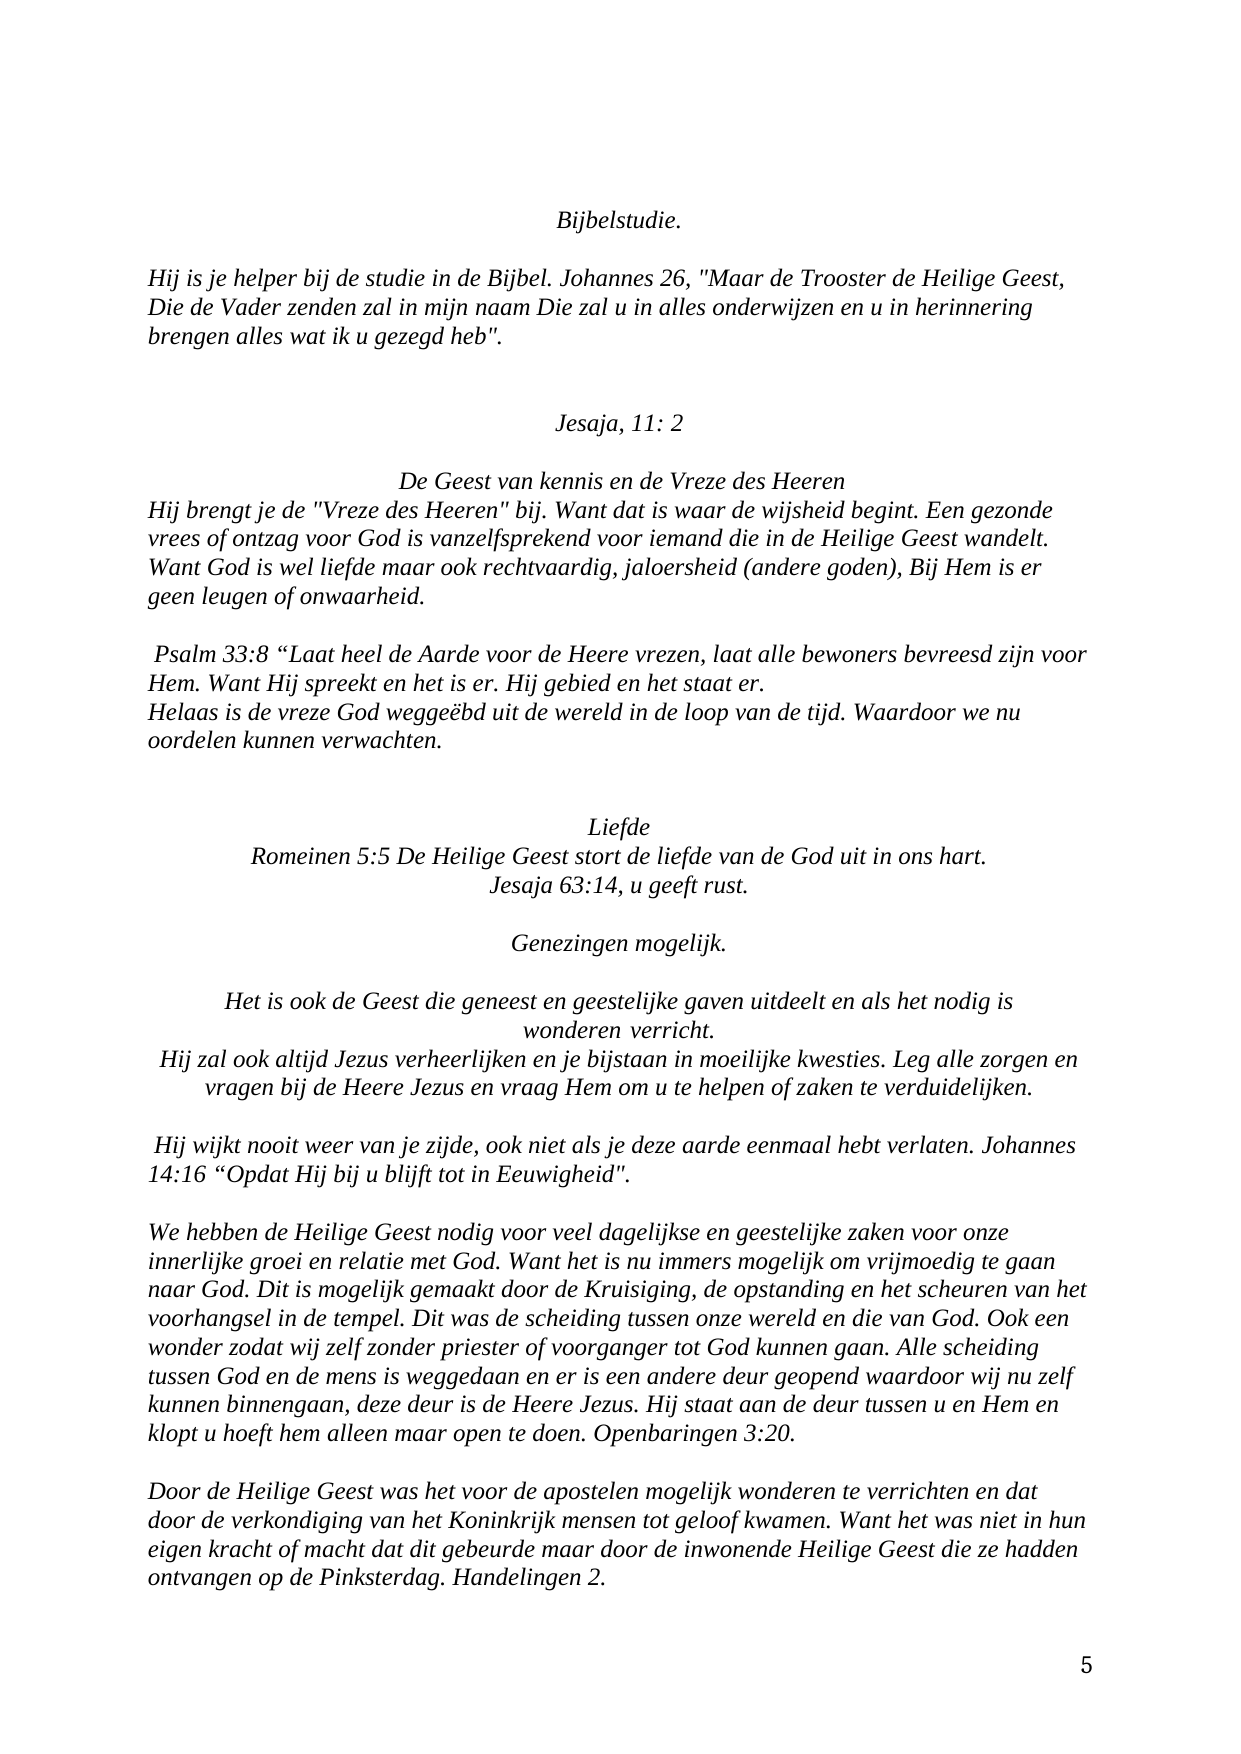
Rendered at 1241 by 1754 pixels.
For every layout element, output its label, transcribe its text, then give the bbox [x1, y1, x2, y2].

text Liefde [148, 812, 1092, 841]
text Hij wijkt nooit weer van je zijde, ook niet als je deze aarde eenmaal hebt verlaten. Johannes 14:16 “Opdat Hij bij u blijft tot in Eeuwigheid". [148, 1130, 1092, 1188]
text Jesaja 63:14, u geeft rust. [148, 870, 1092, 899]
text Hij is je helper bij de studie in de Bijbel. Johannes 26, "Maar de Trooster de Heilige Geest, Die de Vader zenden zal in mijn naam Die zal u in alles onderwijzen en u in herinnering brengen alles wat ik u gezegd heb". [148, 263, 1092, 350]
text We hebben de Heilige Geest nodig voor veel dagelijkse en geestelijke zaken voor onze innerlijke groei en relatie met God. Want het is nu immers mogelijk om vrijmoedig te gaan naar God. Dit is mogelijk gemaakt door de Kruisiging, de opstanding en het scheuren van het voorhangsel in de tempel. Dit was de scheiding tussen onze wereld en die van God. Ook een wonder zodat wij zelf zonder priester of voorganger tot God kunnen gaan. Alle scheiding tussen God en de mens is weggedaan en er is een andere deur geopend waardoor wij nu zelf kunnen binnengaan, deze deur is de Heere Jezus. Hij staat aan de deur tussen u en Hem en klopt u hoeft hem alleen maar open te doen. Openbaringen 3:20. [148, 1217, 1092, 1447]
text Helaas is de vreze God weggeëbd uit de wereld in de loop van de tijd. Waardoor we nu oordelen kunnen verwachten. [148, 697, 1092, 754]
text De Geest van kennis en de Vreze des Heeren [148, 466, 1092, 494]
text Bijbelstudie. [148, 206, 1092, 234]
text Door de Heilige Geest was het voor de apostelen mogelijk wonderen te verrichten en dat door de verkondiging van het Koninkrijk mensen tot geloof kwamen. Want het was niet in hun eigen kracht of macht dat dit gebeurde maar door de inwonende Heilige Geest die ze hadden ontvangen op de Pinksterdag. Handelingen 2. [148, 1476, 1092, 1591]
text Jesaja, 11: 2 [148, 408, 1092, 437]
text Hij zal ook altijd Jezus verheerlijken en je bijstaan in moeilijke kwesties. Leg alle zorgen en vragen bij de Heere Jezus en vraag Hem om u te helpen of zaken te verduidelijken. [148, 1044, 1092, 1101]
text Genezingen mogelijk. [148, 928, 1092, 957]
text Het is ook de Geest die geneest en geestelijke gaven uitdeelt en als het nodig is wonderen verricht. [148, 986, 1092, 1043]
text Romeinen 5:5 De Heilige Geest stort de liefde van de God uit in ons hart. [148, 841, 1092, 870]
text Psalm 33:8 “Laat heel de Aarde voor de Heere vrezen, laat alle bewoners bevreesd zijn voor Hem. Want Hij spreekt en het is er. Hij gebied en het staat er. [148, 639, 1092, 696]
text Hij brengt je de "Vreze des Heeren" bij. Want dat is waar de wijsheid begint. Een gezonde vrees of ontzag voor God is vanzelfsprekend voor iemand die in de Heilige Geest wandelt. Want God is wel liefde maar ook rechtvaardig, jaloersheid (andere goden), Bij Hem is er geen leugen of onwaarheid. [148, 495, 1092, 610]
